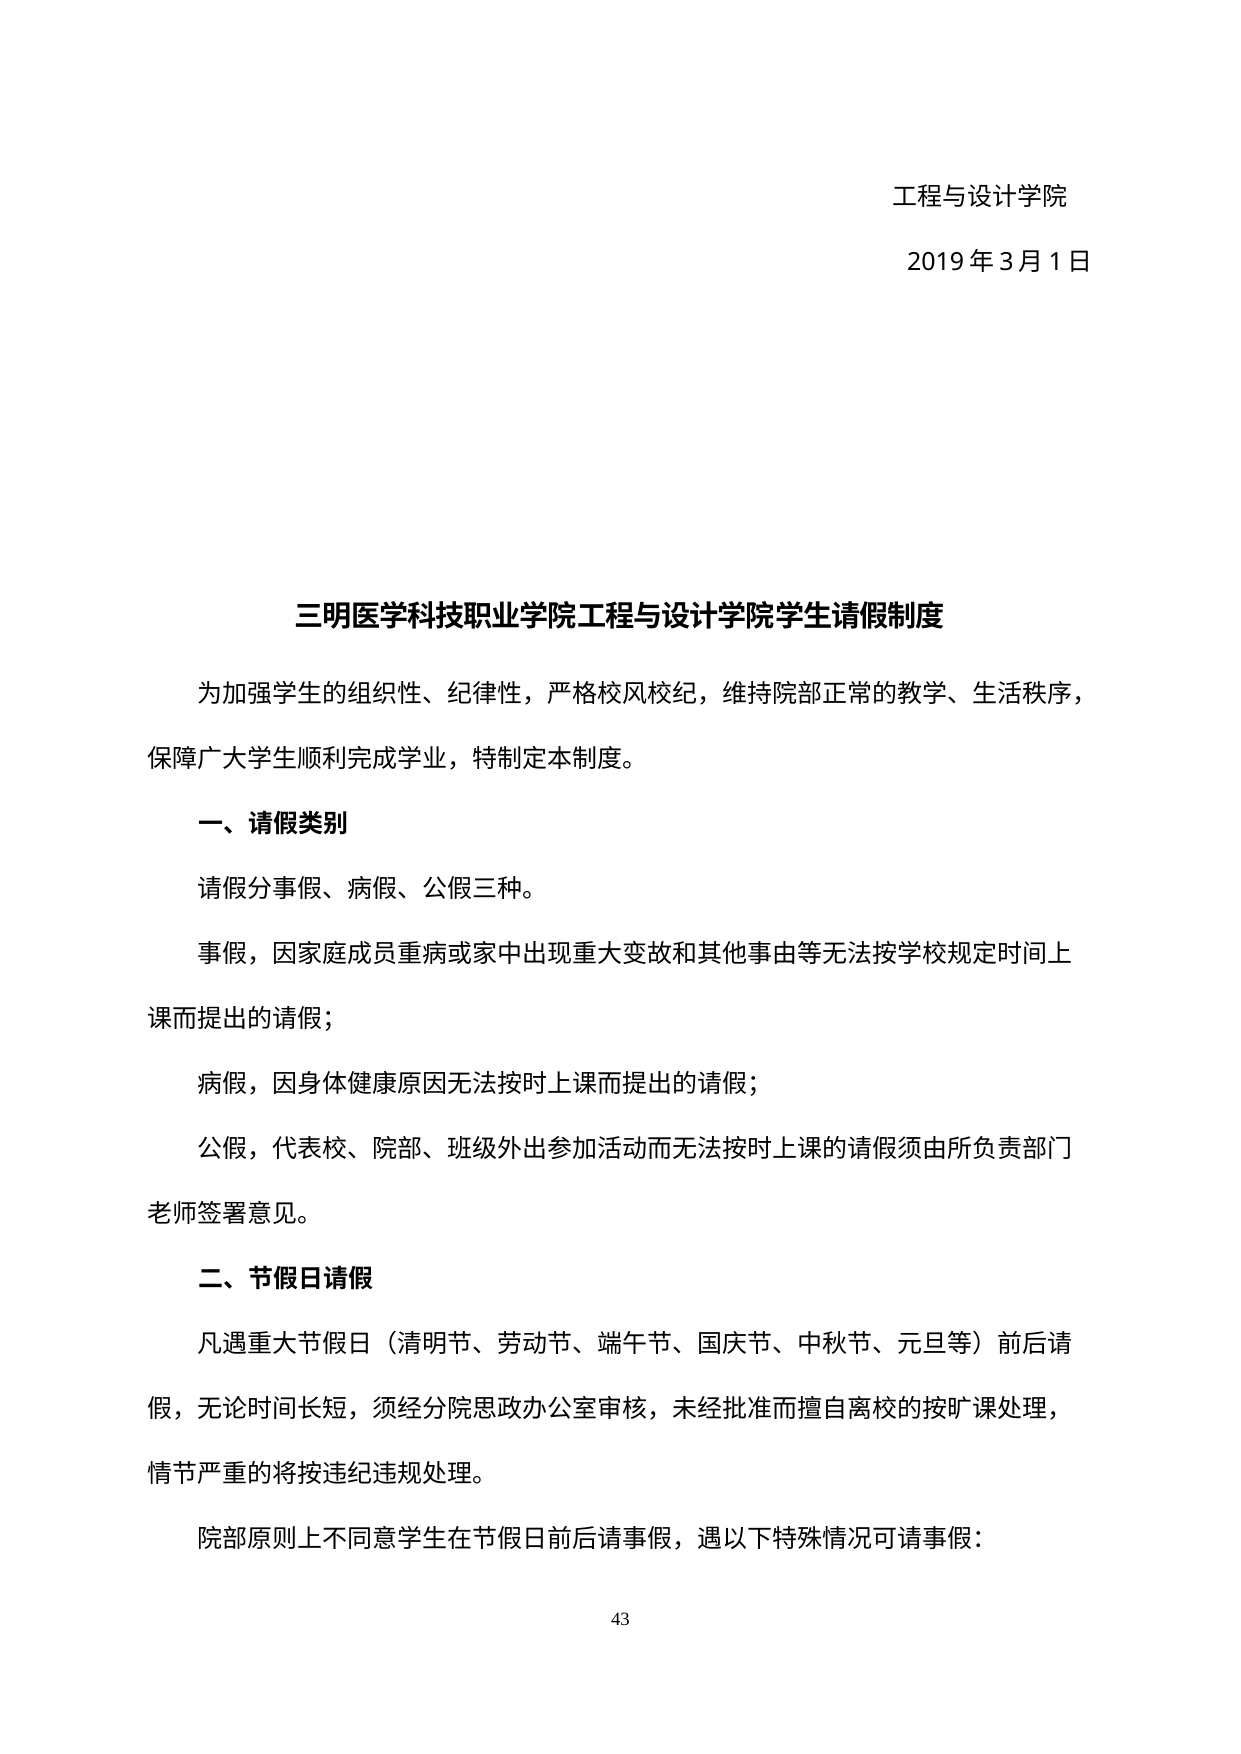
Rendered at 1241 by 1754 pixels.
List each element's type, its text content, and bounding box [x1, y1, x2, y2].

text 凡遇重大节假日（清明节、劳动节、端午节、国庆节、中秋节、元旦等）前后请假，无论时间长短，须经分院思政办公室审核，未经批准而擅自离校的按旷课处理，情节严重的将按违纪违规处理。 [148, 1309, 1092, 1504]
text 公假，代表校、院部、班级外出参加活动而无法按时上课的请假须由所负责部门老师签署意见。 [148, 1114, 1092, 1244]
text 院部原则上不同意学生在节假日前后请事假，遇以下特殊情况可请事假： [148, 1504, 1092, 1569]
text 一、请假类别 [148, 789, 1092, 854]
text 工程与设计学院 [148, 162, 1067, 227]
subtitle 三明医学科技职业学院工程与设计学院学生请假制度 [148, 581, 1092, 646]
text 病假，因身体健康原因无法按时上课而提出的请假； [148, 1049, 1092, 1114]
text 2019年3月1日 [148, 227, 1092, 292]
text 为加强学生的组织性、纪律性，严格校风校纪，维持院部正常的教学、生活秩序，保障广大学生顺利完成学业，特制定本制度。 [148, 659, 1092, 789]
text 事假，因家庭成员重病或家中出现重大变故和其他事由等无法按学校规定时间上课而提出的请假； [148, 919, 1092, 1049]
text 二、节假日请假 [148, 1244, 1092, 1309]
text 请假分事假、病假、公假三种。 [148, 854, 1092, 919]
